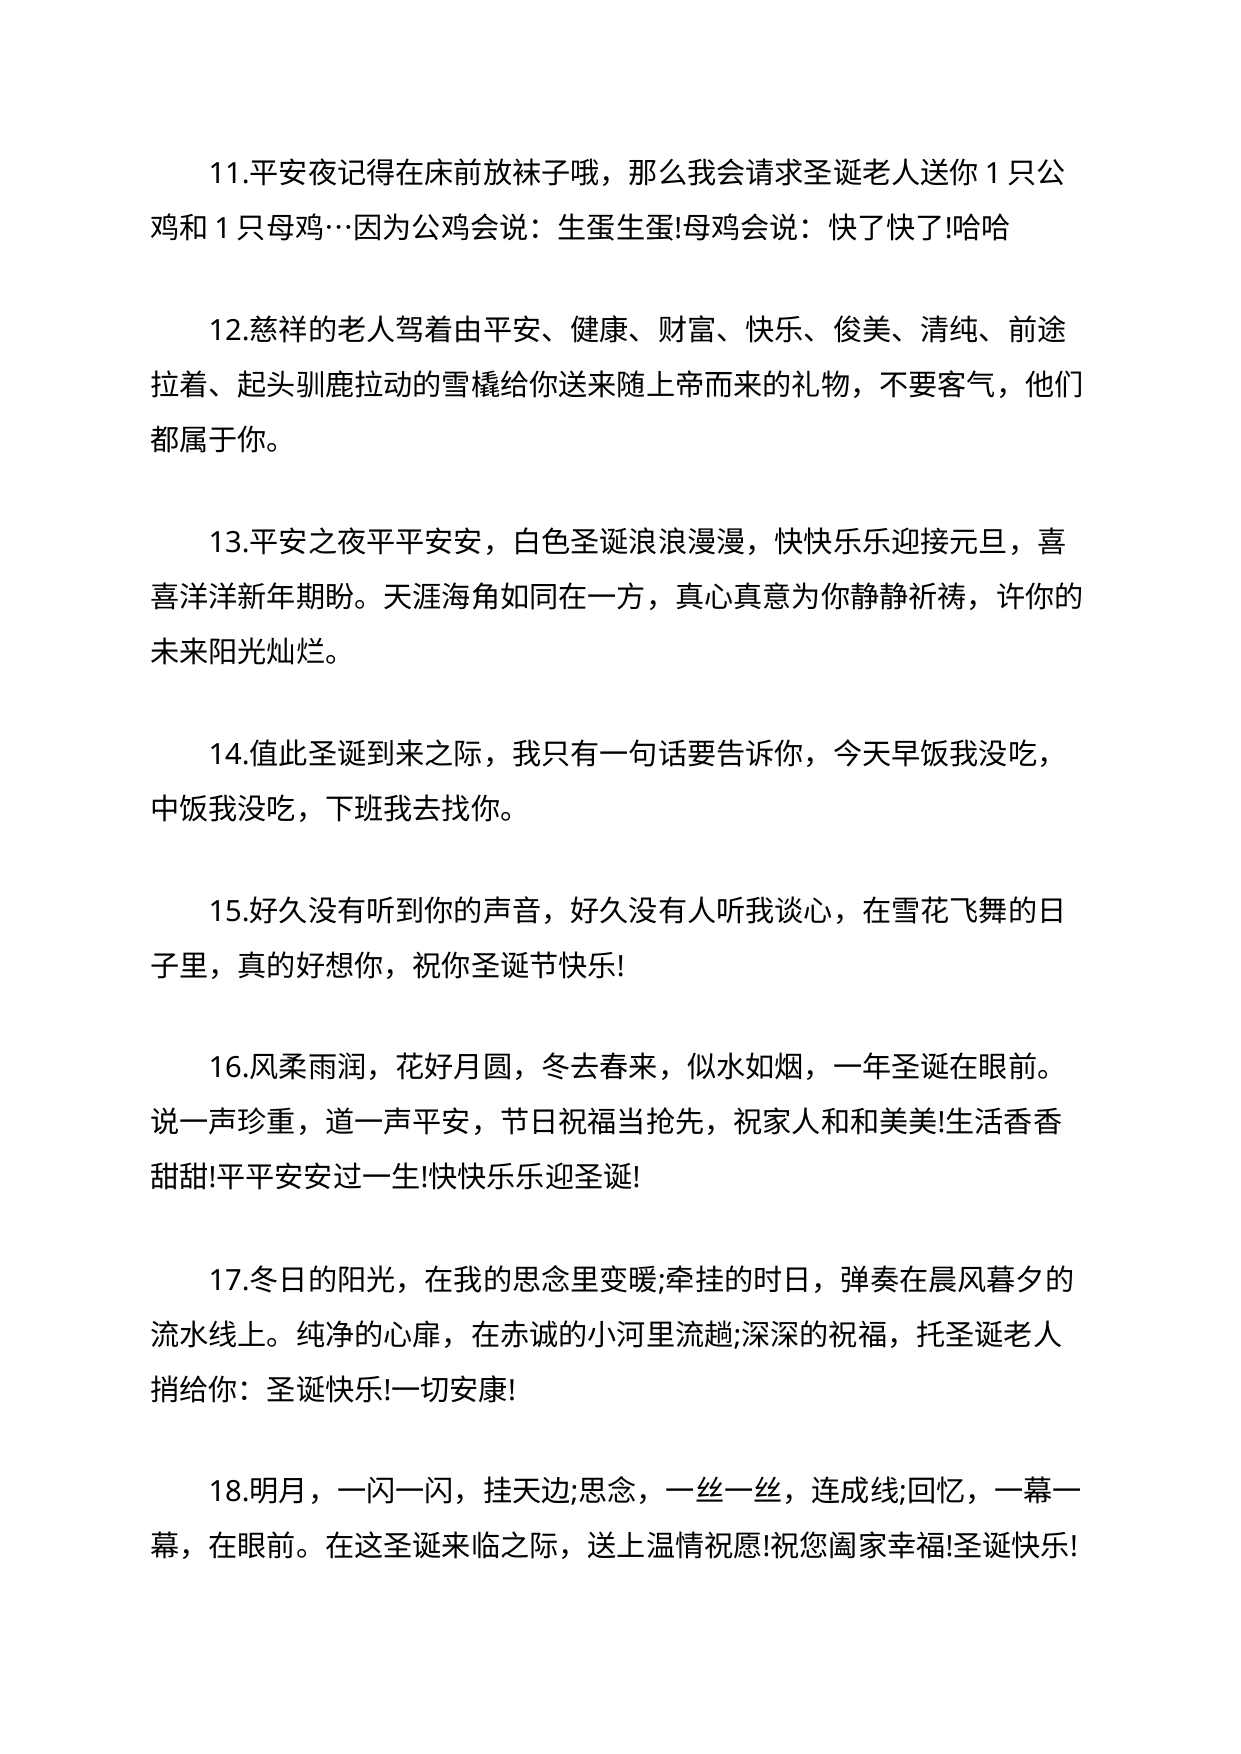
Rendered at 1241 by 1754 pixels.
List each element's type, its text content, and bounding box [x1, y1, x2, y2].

text 12.慈祥的老人驾着由平安、健康、财富、快乐、俊美、清纯、前途拉着、起头驯鹿拉动的雪橇给你送来随上帝而来的礼物，不要客气，他们都属于你。 [150, 307, 1090, 459]
text 13.平安之夜平平安安，白色圣诞浪浪漫漫，快快乐乐迎接元旦，喜喜洋洋新年期盼。天涯海角如同在一方，真心真意为你静静祈祷，许你的未来阳光灿烂。 [150, 519, 1090, 671]
text 14.值此圣诞到来之际，我只有一句话要告诉你，今天早饭我没吃，中饭我没吃，下班我去找你。 [150, 730, 1090, 828]
text 17.冬日的阳光，在我的思念里变暖;牵挂的时日，弹奏在晨风暮夕的流水线上。纯净的心扉，在赤诚的小河里流趟;深深的祝福，托圣诞老人捎给你：圣诞快乐!一切安康! [150, 1256, 1090, 1408]
text 11.平安夜记得在床前放袜子哦，那么我会请求圣诞老人送你1只公鸡和1只母鸡…因为公鸡会说：生蛋生蛋!母鸡会说：快了快了!哈哈 [150, 150, 1090, 247]
text 16.风柔雨润，花好月圆，冬去春来，似水如烟，一年圣诞在眼前。说一声珍重，道一声平安，节日祝福当抢先，祝家人和和美美!生活香香甜甜!平平安安过一生!快快乐乐迎圣诞! [150, 1044, 1090, 1196]
text 15.好久没有听到你的声音，好久没有人听我谈心，在雪花飞舞的日子里，真的好想你，祝你圣诞节快乐! [150, 887, 1090, 984]
text 18.明月，一闪一闪，挂天边;思念，一丝一丝，连成线;回忆，一幕一幕，在眼前。在这圣诞来临之际，送上温情祝愿!祝您阖家幸福!圣诞快乐! [150, 1468, 1090, 1565]
